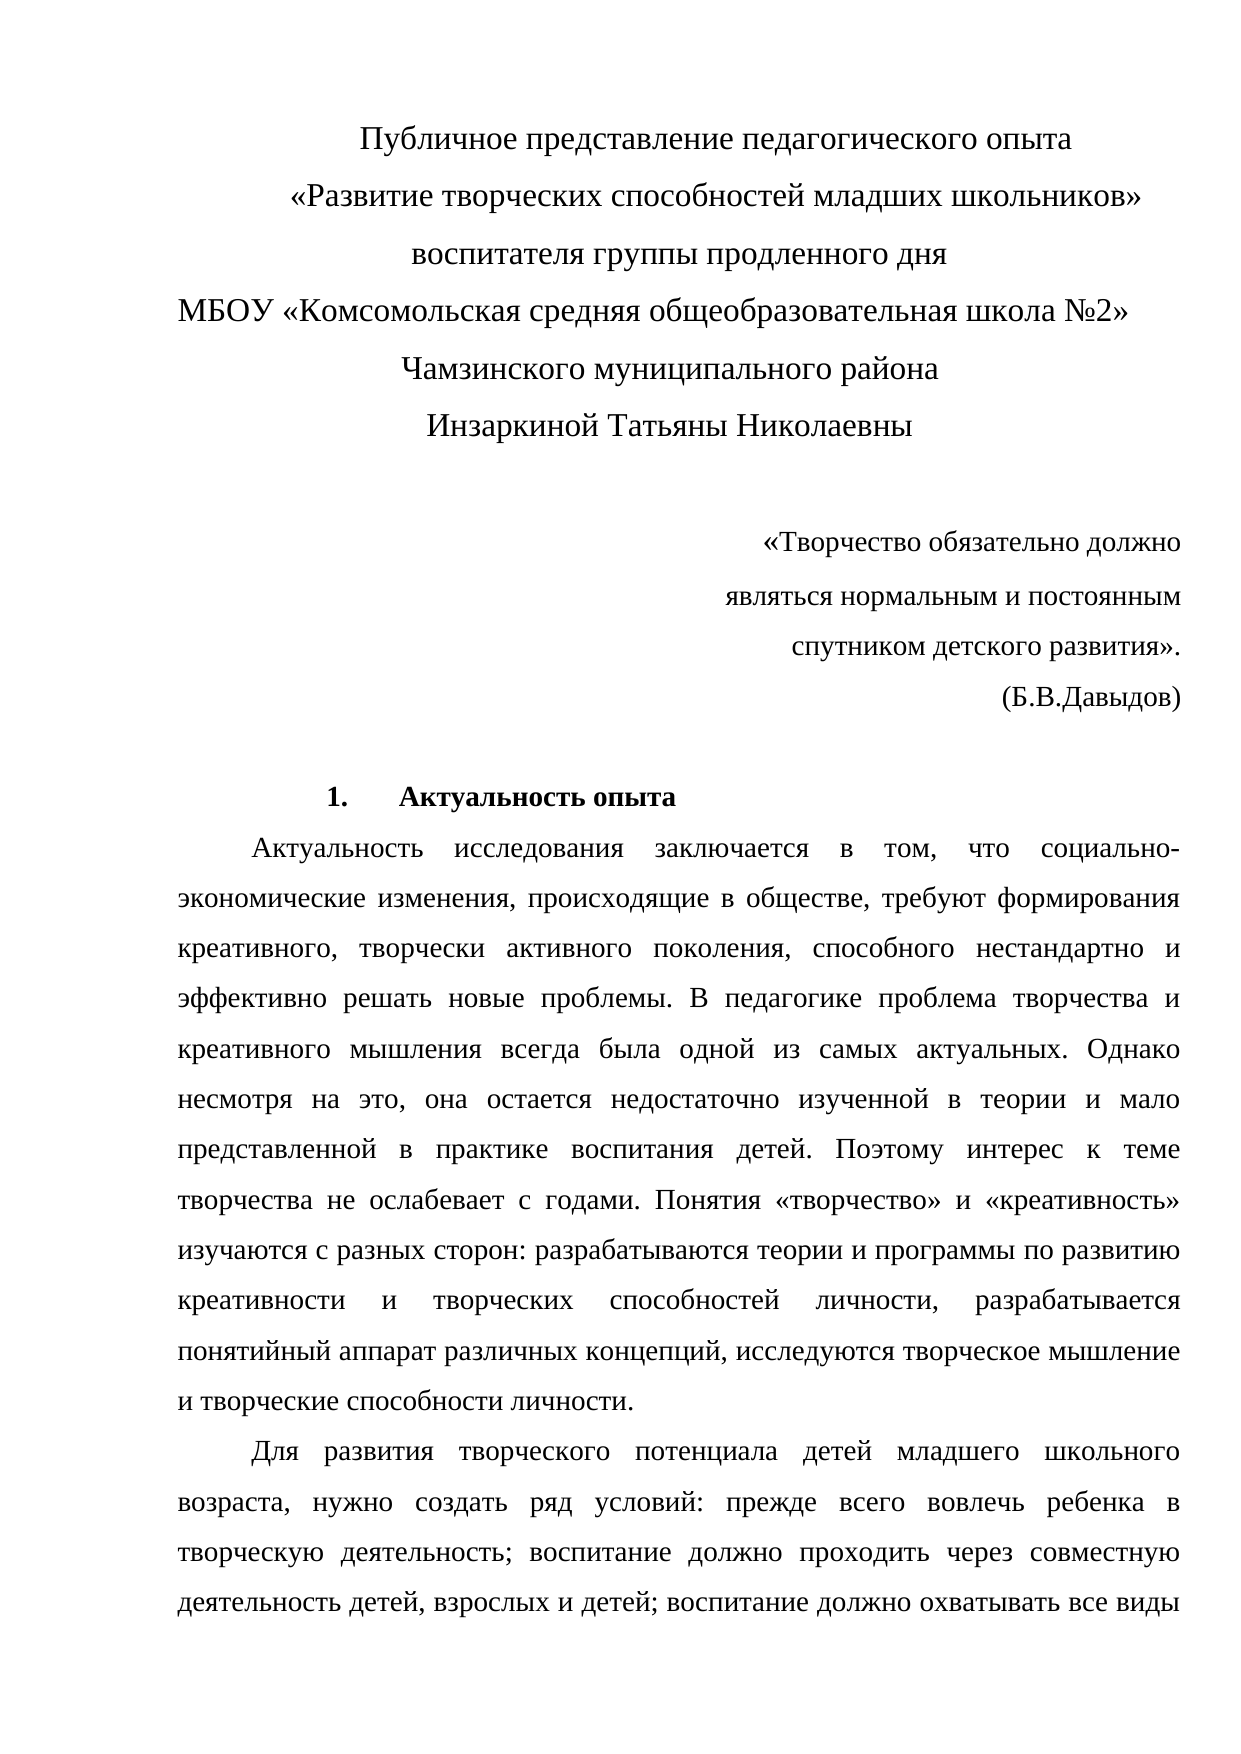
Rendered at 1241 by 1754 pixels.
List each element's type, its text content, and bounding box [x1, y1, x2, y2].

text Чамзинского муниципального района [177, 348, 1181, 386]
text (Б.В.Давыдов) [177, 679, 1181, 712]
text Публичное представление педагогического опыта [177, 118, 1181, 156]
list Актуальность опыта [252, 779, 1181, 813]
text Инзаркиной Татьяны Николаевны [177, 406, 1181, 444]
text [177, 1433, 1181, 1618]
text «Развитие творческих способностей младших школьников» воспитателя группы продленного дня [177, 176, 1181, 271]
text «Творчество обязательно должно [177, 521, 1181, 559]
text являться нормальным и постоянным [177, 578, 1181, 612]
text Актуальность исследования заключается в том, что социально-экономические изменения, происходящие в обществе, требуют формирования креативного, творчески активного поколения, способного нестандартно и эффективно решать новые проблемы. В педагогике проблема творчества и креативного мышления всегда была одной из самых актуальных. Однако несмотря на это, она остается недостаточно изученной в теории и мало представленной в практике воспитания детей. Поэтому интерес к теме творчества не ослабевает с годами. Понятия «творчество» и «креативность» изучаются с разных сторон: разрабатываются теории и программы по развитию креативности и творческих способностей личности, разрабатывается понятийный аппарат различных концепций, исследуются творческое мышление и творческие способности личности. [177, 830, 1181, 1417]
text МБОУ «Комсомольская средняя общеобразовательная школа №2» [177, 291, 1181, 329]
text спутником детского развития». [177, 628, 1181, 662]
